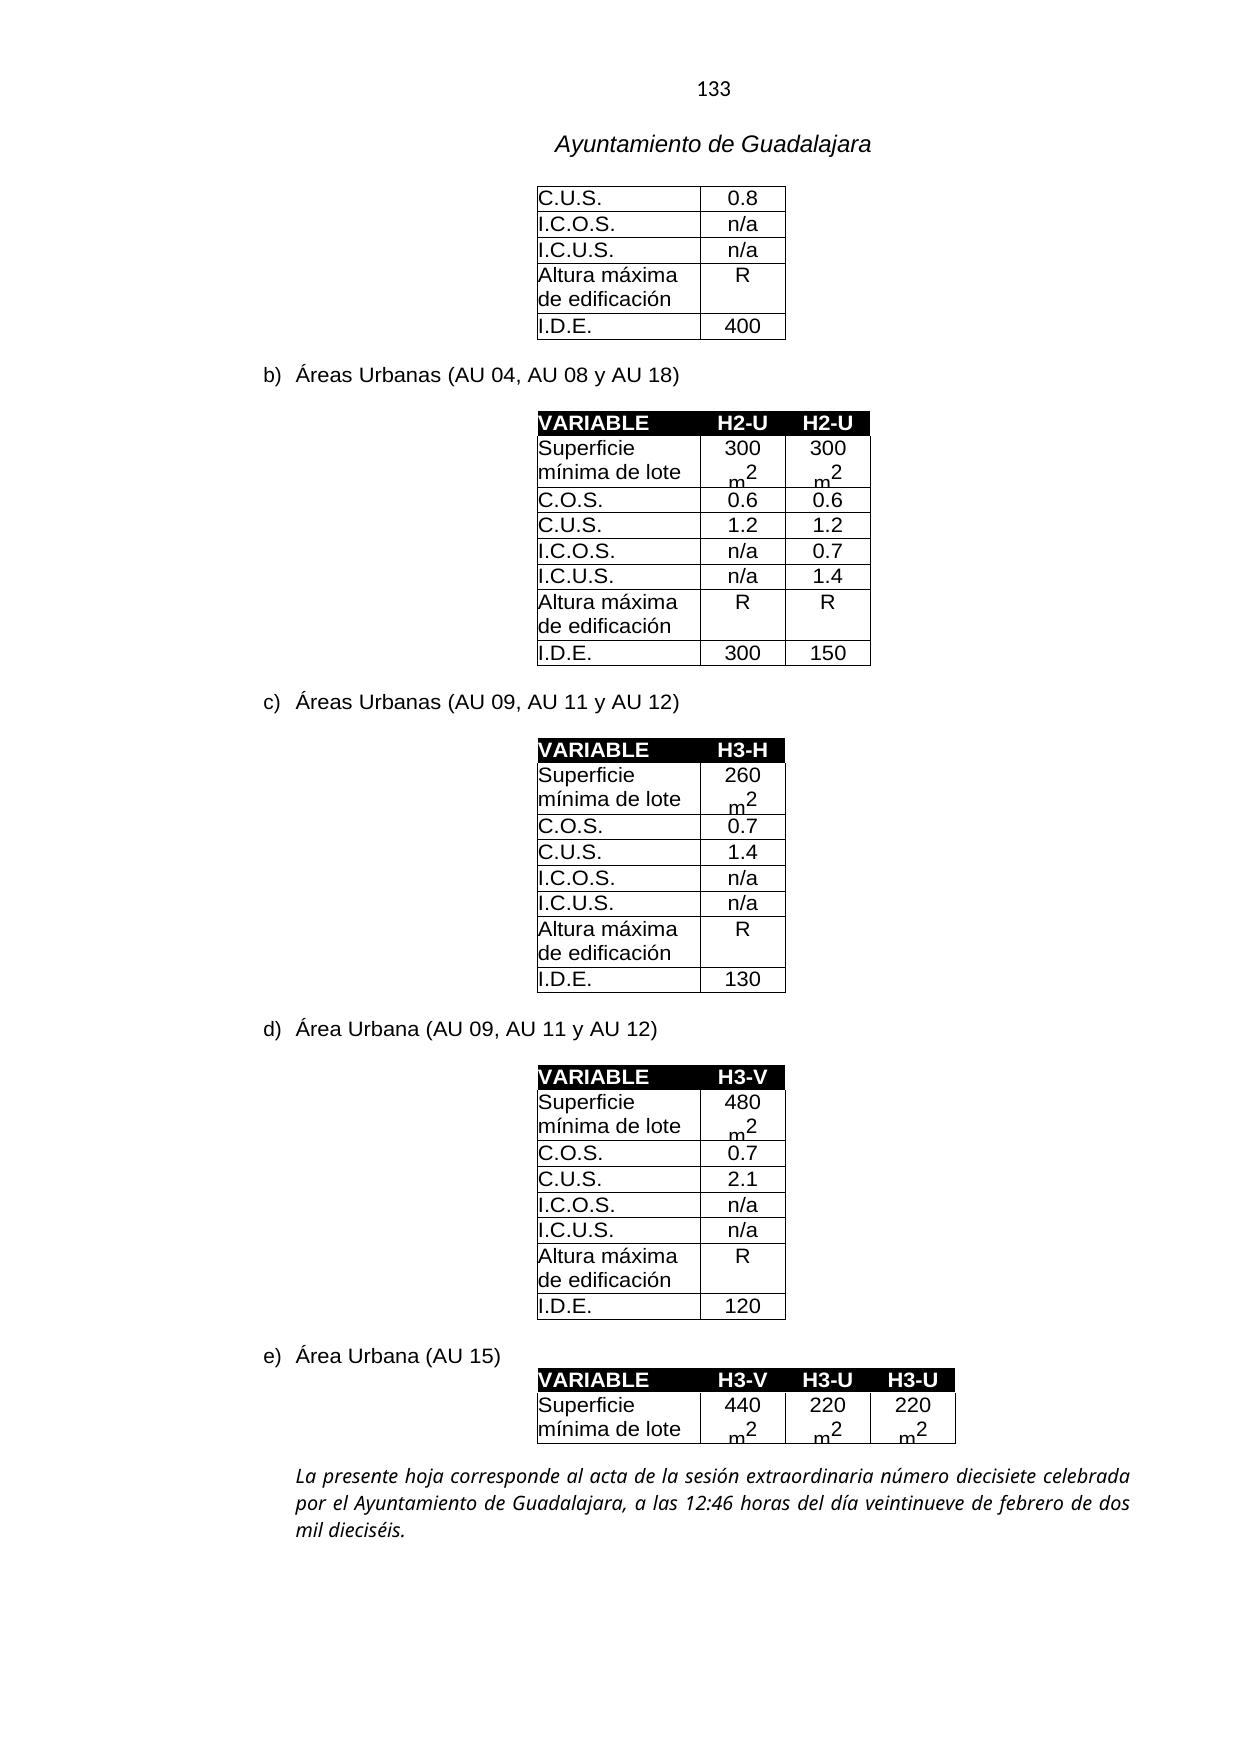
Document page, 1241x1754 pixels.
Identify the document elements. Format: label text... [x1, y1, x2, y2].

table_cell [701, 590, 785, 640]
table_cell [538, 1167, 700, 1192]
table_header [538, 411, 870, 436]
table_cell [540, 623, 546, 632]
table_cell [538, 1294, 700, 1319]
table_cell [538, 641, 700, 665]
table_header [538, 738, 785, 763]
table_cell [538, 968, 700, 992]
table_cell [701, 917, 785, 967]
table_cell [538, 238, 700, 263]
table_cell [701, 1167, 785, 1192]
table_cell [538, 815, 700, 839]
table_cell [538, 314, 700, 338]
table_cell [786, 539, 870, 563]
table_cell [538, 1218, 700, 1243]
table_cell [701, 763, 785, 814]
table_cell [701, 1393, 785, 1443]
list Área Urbana (AU 15) [263, 1344, 1132, 1368]
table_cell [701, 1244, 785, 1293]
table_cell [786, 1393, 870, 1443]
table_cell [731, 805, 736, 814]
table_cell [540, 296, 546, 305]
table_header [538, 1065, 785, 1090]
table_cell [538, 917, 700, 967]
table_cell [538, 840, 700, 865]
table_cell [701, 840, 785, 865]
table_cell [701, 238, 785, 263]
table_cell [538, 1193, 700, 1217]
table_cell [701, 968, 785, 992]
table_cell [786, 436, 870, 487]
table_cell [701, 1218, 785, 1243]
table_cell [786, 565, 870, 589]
list Áreas Urbanas (AU 04, AU 08 y AU 18) [263, 363, 1132, 387]
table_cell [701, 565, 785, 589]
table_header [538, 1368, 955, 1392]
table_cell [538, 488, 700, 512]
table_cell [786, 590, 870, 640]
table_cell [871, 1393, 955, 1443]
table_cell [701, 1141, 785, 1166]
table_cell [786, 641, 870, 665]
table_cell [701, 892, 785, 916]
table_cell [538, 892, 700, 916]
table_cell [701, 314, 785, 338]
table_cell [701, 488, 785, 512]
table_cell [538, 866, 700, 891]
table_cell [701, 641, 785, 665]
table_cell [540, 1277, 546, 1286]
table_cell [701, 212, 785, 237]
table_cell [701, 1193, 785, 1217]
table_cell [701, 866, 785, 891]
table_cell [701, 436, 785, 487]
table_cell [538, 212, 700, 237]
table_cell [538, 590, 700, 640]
list Áreas Urbanas (AU 09, AU 11 y AU 12) [263, 690, 1132, 714]
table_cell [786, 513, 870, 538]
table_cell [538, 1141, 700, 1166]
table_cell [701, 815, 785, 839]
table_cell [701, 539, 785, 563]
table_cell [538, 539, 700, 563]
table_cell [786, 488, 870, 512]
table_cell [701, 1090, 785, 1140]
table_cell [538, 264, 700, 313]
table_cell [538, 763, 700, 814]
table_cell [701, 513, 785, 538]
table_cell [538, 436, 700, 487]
list Área Urbana (AU 09, AU 11 y AU 12) [263, 1017, 1132, 1041]
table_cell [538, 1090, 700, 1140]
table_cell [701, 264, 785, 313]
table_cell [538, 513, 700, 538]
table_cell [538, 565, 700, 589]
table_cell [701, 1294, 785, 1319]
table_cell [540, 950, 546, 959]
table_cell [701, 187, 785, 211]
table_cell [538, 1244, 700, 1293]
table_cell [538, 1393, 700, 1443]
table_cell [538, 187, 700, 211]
